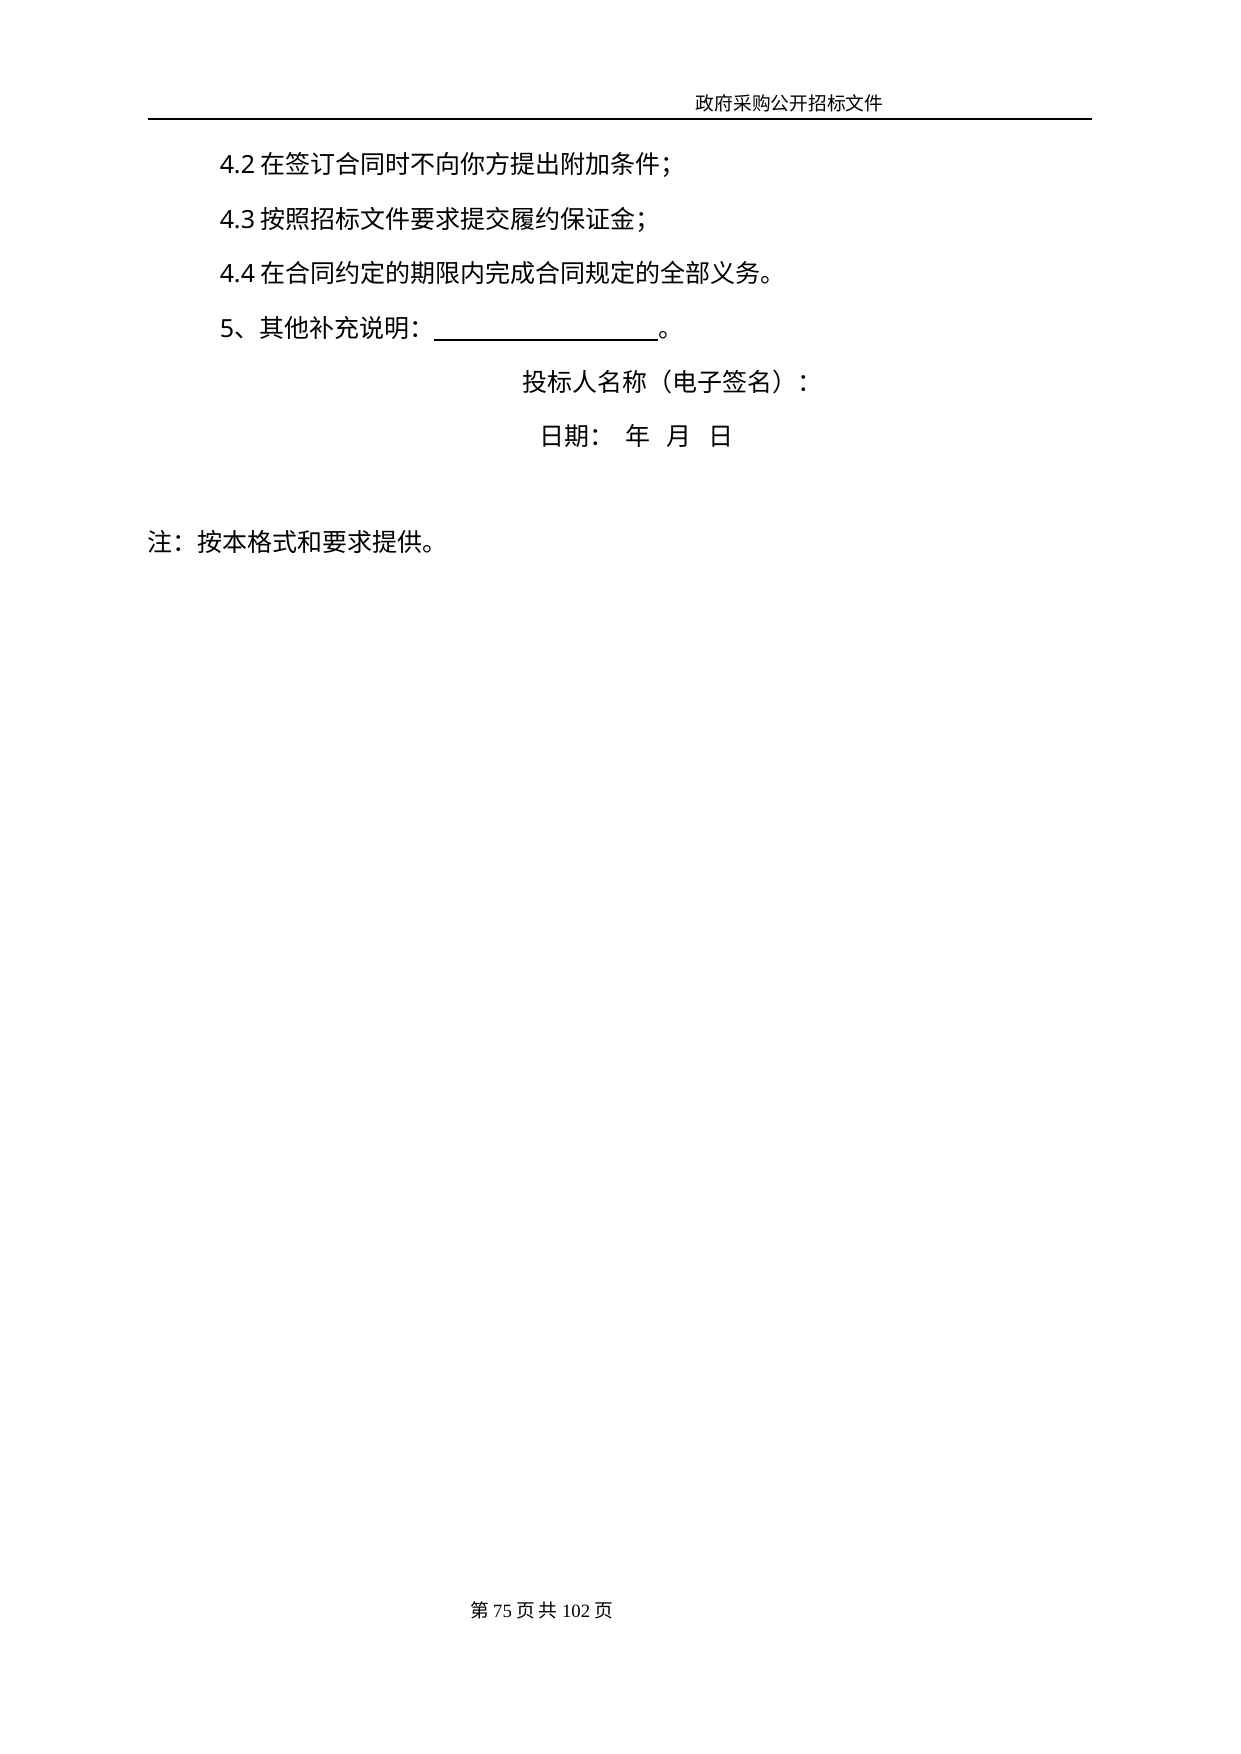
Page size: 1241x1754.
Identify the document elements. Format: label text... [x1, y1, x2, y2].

text 4.2在签订合同时不向你方提出附加条件； [169, 145, 1092, 181]
text 日期： 年 月 日 [148, 417, 1092, 453]
text 投标人名称（电子签名）： [148, 362, 1092, 399]
text 4.4在合同约定的期限内完成合同规定的全部义务。 [169, 254, 1092, 290]
text 5、其他补充说明： 。 [169, 308, 1092, 344]
text 4.3按照招标文件要求提交履约保证金； [169, 199, 1092, 236]
text 注：按本格式和要求提供。 [148, 522, 1049, 558]
